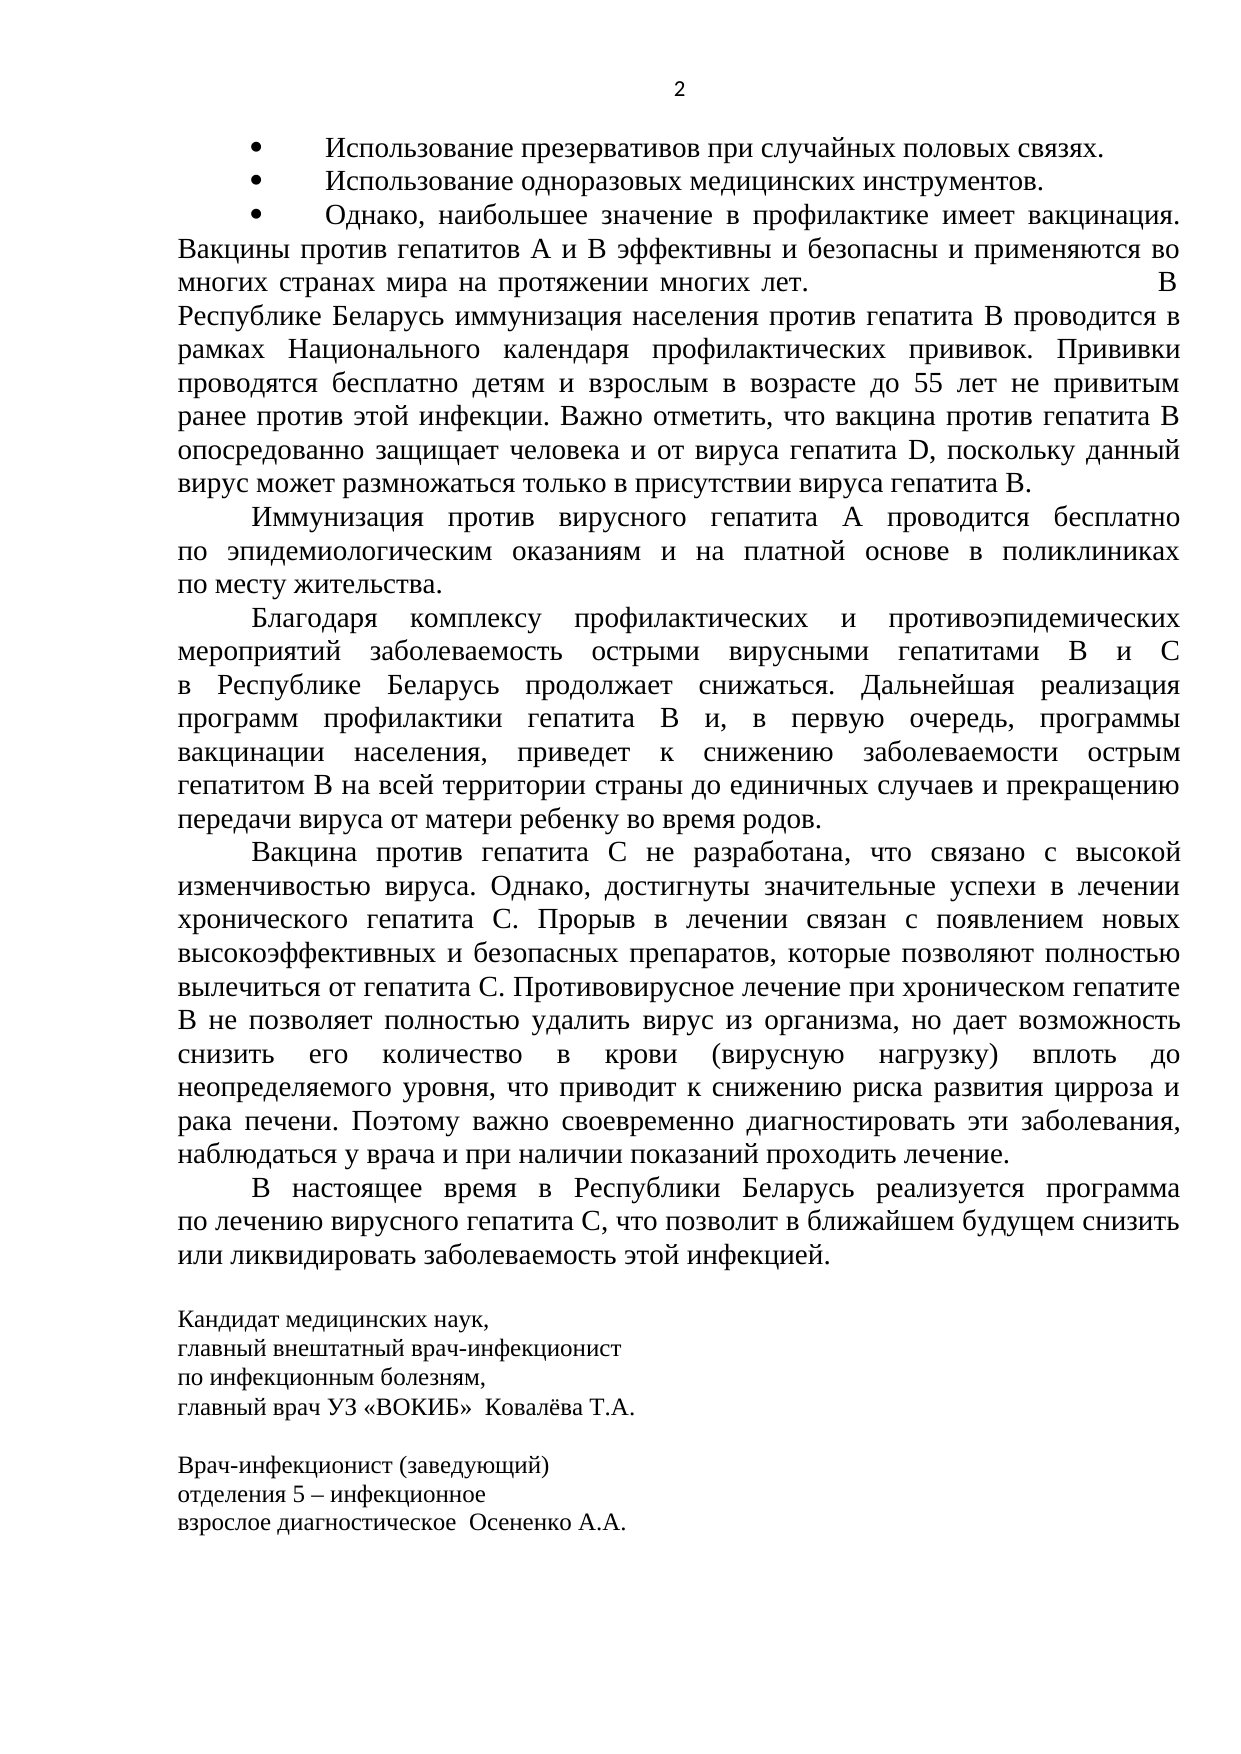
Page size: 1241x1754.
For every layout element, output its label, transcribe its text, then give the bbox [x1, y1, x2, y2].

text Кандидат медицинских наук, [177, 1304, 1181, 1333]
list Благодаря комплексу профилактических и противоэпидемических мероприятий заболеваемость острыми вирусными гепатитами В и С в Республике Беларусь продолжает снижаться. Дальнейшая реализация программ профилактики гепатита В и, в первую очередь, программы вакцинации населения, приведет к снижению заболеваемости острым гепатитом В на всей территории страны до единичных случаев и прекращению передачи вируса от матери ребенку во время родов. [177, 600, 1181, 834]
list Использование одноразовых медицинских инструментов. [177, 163, 1181, 197]
text отделения 5 – инфекционное [177, 1479, 1181, 1507]
text Врач-инфекционист (заведующий) [177, 1450, 1181, 1479]
list Иммунизация против вирусного гепатита А проводится бесплатно по эпидемиологическим оказаниям и на платной основе в поликлиниках по месту жительства. [177, 499, 1181, 600]
text главный врач УЗ «ВОКИБ» Ковалёва Т.А. [177, 1392, 1181, 1421]
text В настоящее время в Республики Беларусь реализуется программа по лечению вирусного гепатита С, что позволит в ближайшем будущем снизить или ликвидировать заболеваемость этой инфекцией. [177, 1170, 1181, 1271]
text по инфекционным болезням, [177, 1362, 1181, 1392]
list Однако, наибольшее значение в профилактике имеет вакцинация. Вакцины против гепатитов А и В эффективны и безопасны и применяются во многих странах мира на протяжении многих лет. В Республике Беларусь иммунизация населения против гепатита В проводится в рамках Национального календаря профилактических прививок. Прививки проводятся бесплатно детям и взрослым в возрасте до 55 лет не привитым ранее против этой инфекции. Важно отметить, что вакцина против гепатита В опосредованно защищает человека и от вируса гепатита D, поскольку данный вирус может размножаться только в присутствии вируса гепатита В. [177, 197, 1181, 499]
list Использование презервативов при случайных половых связях. [177, 130, 1181, 163]
text главный внештатный врач-инфекционист [177, 1333, 1181, 1362]
text взрослое диагностическое Осененко А.А. [177, 1507, 1181, 1536]
text Вакцина против гепатита С не разработана, что связано с высокой изменчивостью вируса. Однако, достигнуты значительные успехи в лечении хронического гепатита С. Прорыв в лечении связан с появлением новых высокоэффективных и безопасных препаратов, которые позволяют полностью вылечиться от гепатита С. Противовирусное лечение при хроническом гепатите В не позволяет полностью удалить вирус из организма, но дает возможность снизить его количество в крови (вирусную нагрузку) вплоть до неопределяемого уровня, что приводит к снижению риска развития цирроза и рака печени. Поэтому важно своевременно диагностировать эти заболевания, наблюдаться у врача и при наличии показаний проходить лечение. [177, 834, 1181, 1170]
